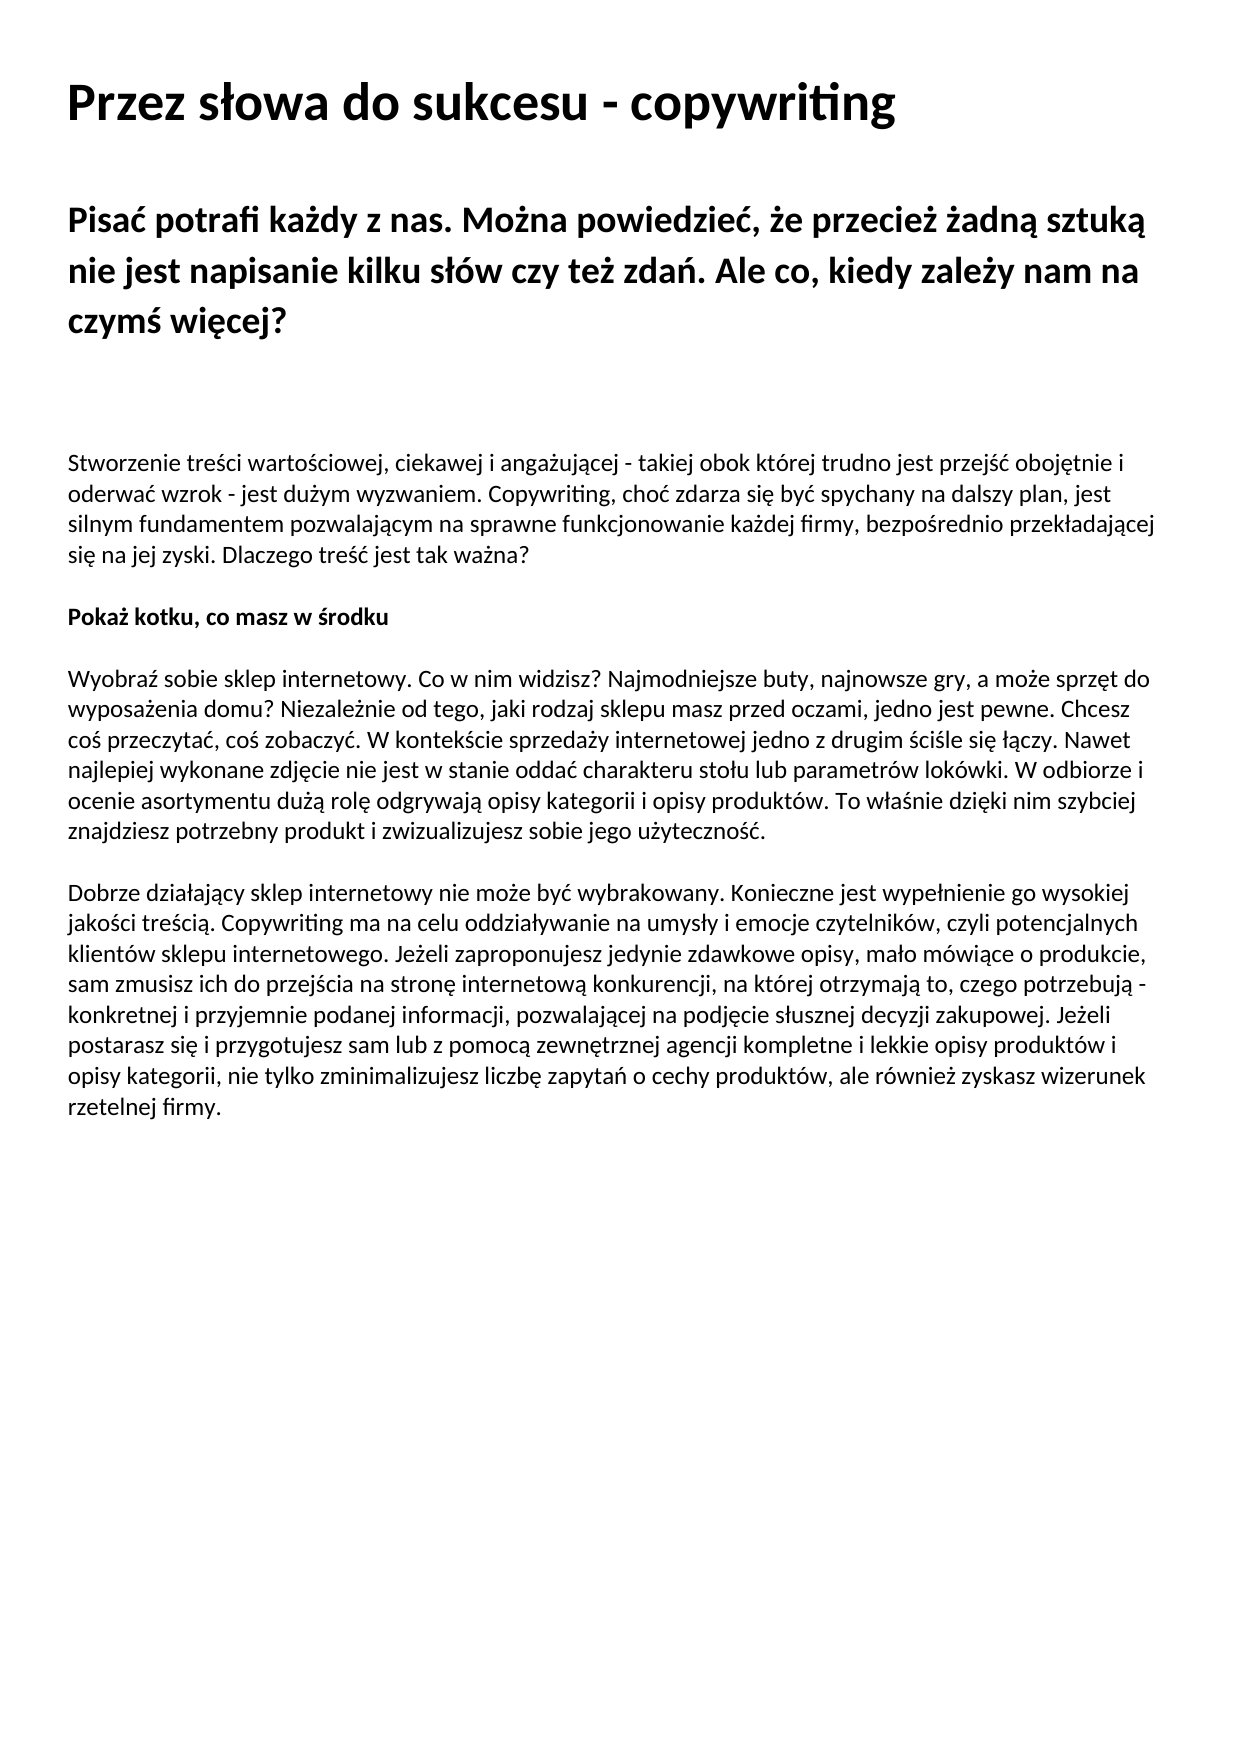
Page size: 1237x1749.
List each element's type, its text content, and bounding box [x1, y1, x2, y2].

text Pokaż kotku, co masz w środku [68, 601, 1169, 631]
text Przez słowa do sukcesu - copywriting [68, 68, 1169, 134]
text Pisać potrafi każdy z nas. Można powiedzieć, że przecież żadną sztuką nie jest napisanie kilku słów czy też zdań. Ale co, kiedy zależy nam na czymś więcej? [68, 196, 1169, 343]
text Wyobraź sobie sklep internetowy. Co w nim widzisz? Najmodniejsze buty, najnowsze gry, a może sprzęt do wyposażenia domu? Niezależnie od tego, jaki rodzaj sklepu masz przed oczami, jedno jest pewne. Chcesz coś przeczytać, coś zobaczyć. W kontekście sprzedaży internetowej jedno z drugim ściśle się łączy. Nawet najlepiej wykonane zdjęcie nie jest w stanie oddać charakteru stołu lub parametrów lokówki. W odbiorze i ocenie asortymentu dużą rolę odgrywają opisy kategorii i opisy produktów. To właśnie dzięki nim szybciej znajdziesz potrzebny produkt i zwizualizujesz sobie jego użyteczność. [68, 663, 1169, 846]
text Dobrze działający sklep internetowy nie może być wybrakowany. Konieczne jest wypełnienie go wysokiej jakości treścią. Copywriting ma na celu oddziaływanie na umysły i emocje czytelników, czyli potencjalnych klientów sklepu internetowego. Jeżeli zaproponujesz jedynie zdawkowe opisy, mało mówiące o produkcie, sam zmusisz ich do przejścia na stronę internetową konkurencji, na której otrzymają to, czego potrzebują - konkretnej i przyjemnie podanej informacji, pozwalającej na podjęcie słusznej decyzji zakupowej. Jeżeli postarasz się i przygotujesz sam lub z pomocą zewnętrznej agencji kompletne i lekkie opisy produktów i opisy kategorii, nie tylko zminimalizujesz liczbę zapytań o cechy produktów, ale również zyskasz wizerunek rzetelnej firmy. [68, 877, 1169, 1121]
text Stworzenie treści wartościowej, ciekawej i angażującej - takiej obok której trudno jest przejść obojętnie i oderwać wzrok - jest dużym wyzwaniem. Copywriting, choć zdarza się być spychany na dalszy plan, jest silnym fundamentem pozwalającym na sprawne funkcjonowanie każdej firmy, bezpośrednio przekładającej się na jej zyski. Dlaczego treść jest tak ważna? [68, 448, 1169, 570]
